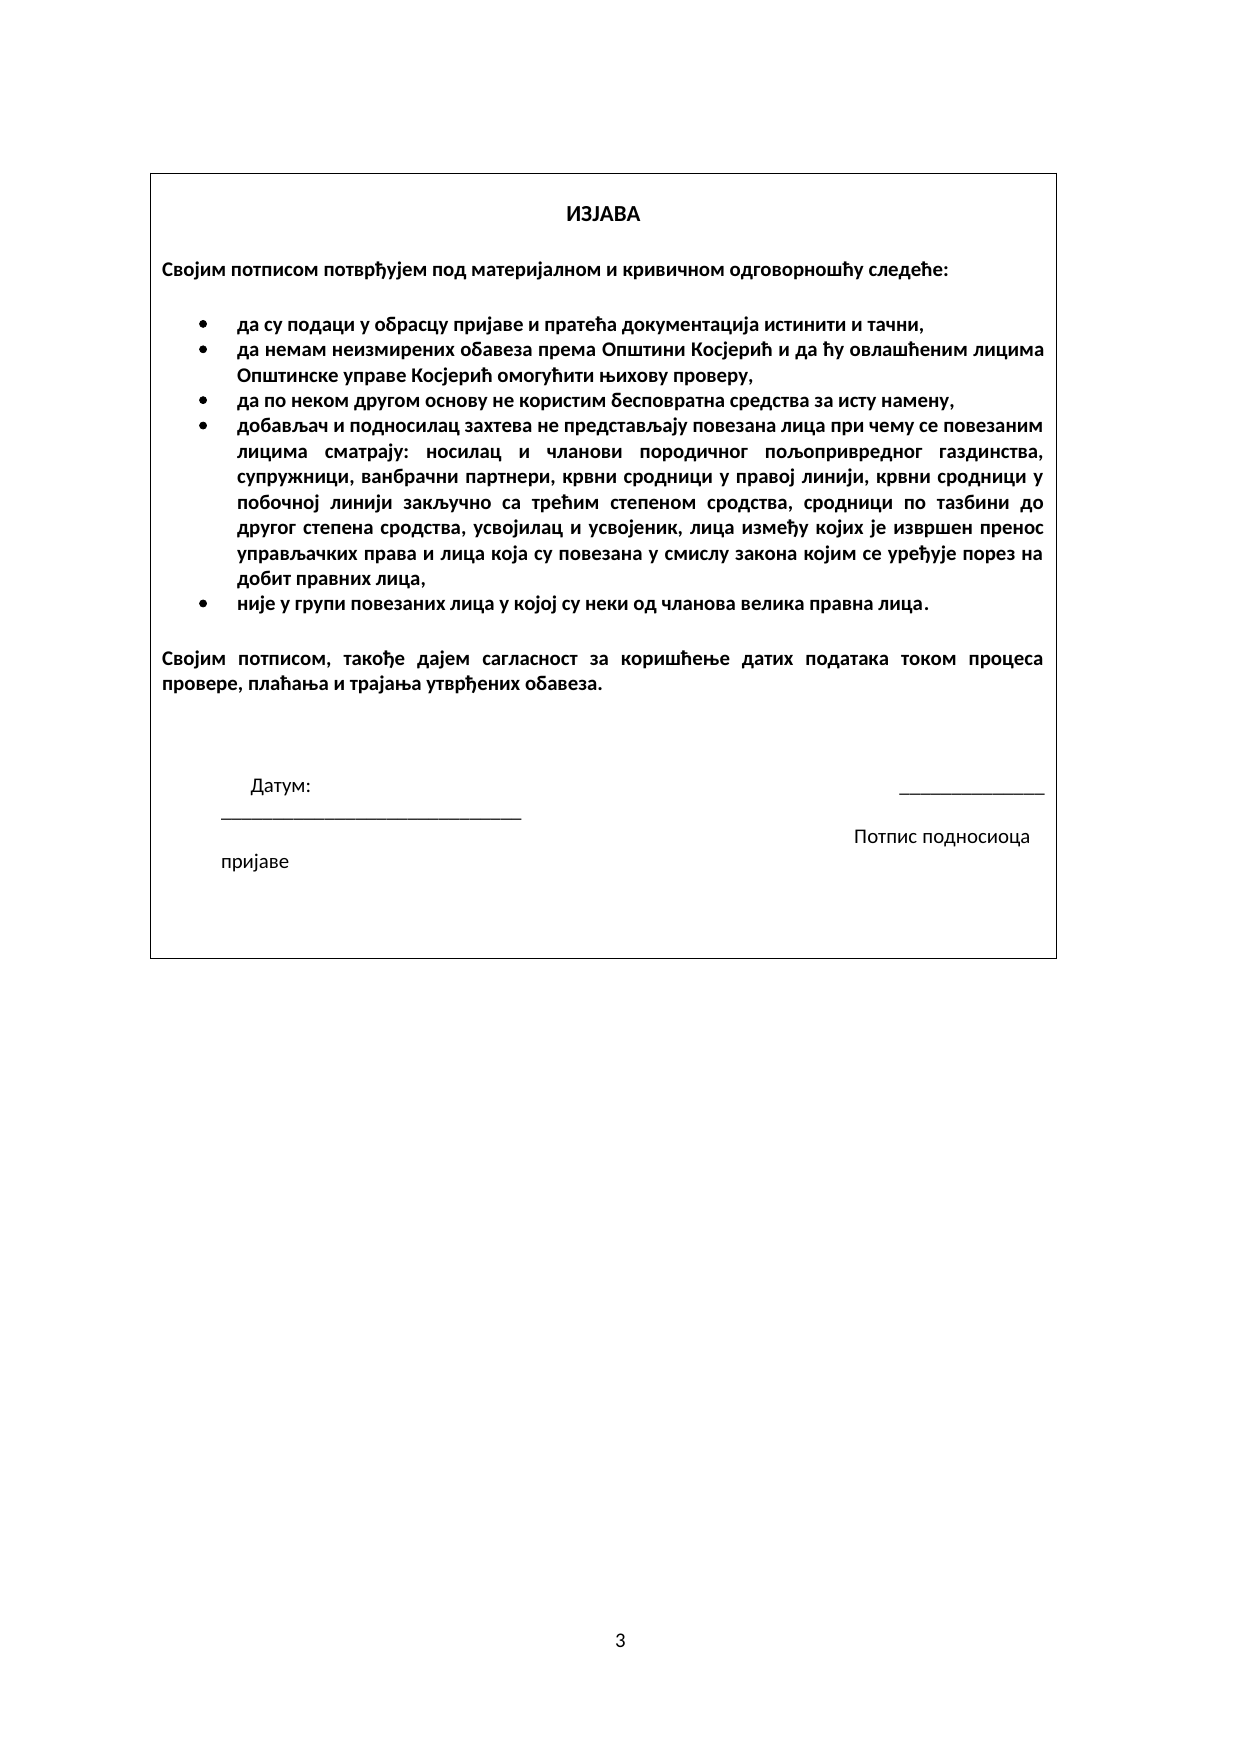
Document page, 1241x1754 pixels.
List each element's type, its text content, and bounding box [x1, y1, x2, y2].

table_header ИЗЈАВА Својим потписом потврђујем под материјалном и кривичном одговорношћу следеће: да су подаци у обрасцу пријаве и пратећа документација истинити и тачни, да немам неизмирених обавеза према Општини Косјерић и да ћу овлашћеним лицима Општинске управе Косјерић омогућити њихову проверу, да по неком другом основу не користим бесповратна средства за исту намену, добављач и подносилац захтева не представљају повезана лица при чему се повезаним лицима сматрају: носилац и чланови породичног пољопривредног газдинства, супружници, ванбрачни партнери, крвни сродници у правој линији, крвни сродници у побочној линији закључно са трећим степеном сродства, сродници по тазбини до другог степена сродства, усвојилац и усвојеник, лица између којих је извршен пренос управљачких права и лица која су повезана у смислу закона којим се уређује порез на добит правних лица, није у групи повезаних лица у којој су неки од чланова велика правна лица. Својим потписом, такође дајем сагласност за коришћење датих података током процеса провере, плаћања и трајања утврђених обавеза. Датум: ______________ _____________________________ Потпис подносиоца пријаве [151, 174, 1056, 958]
